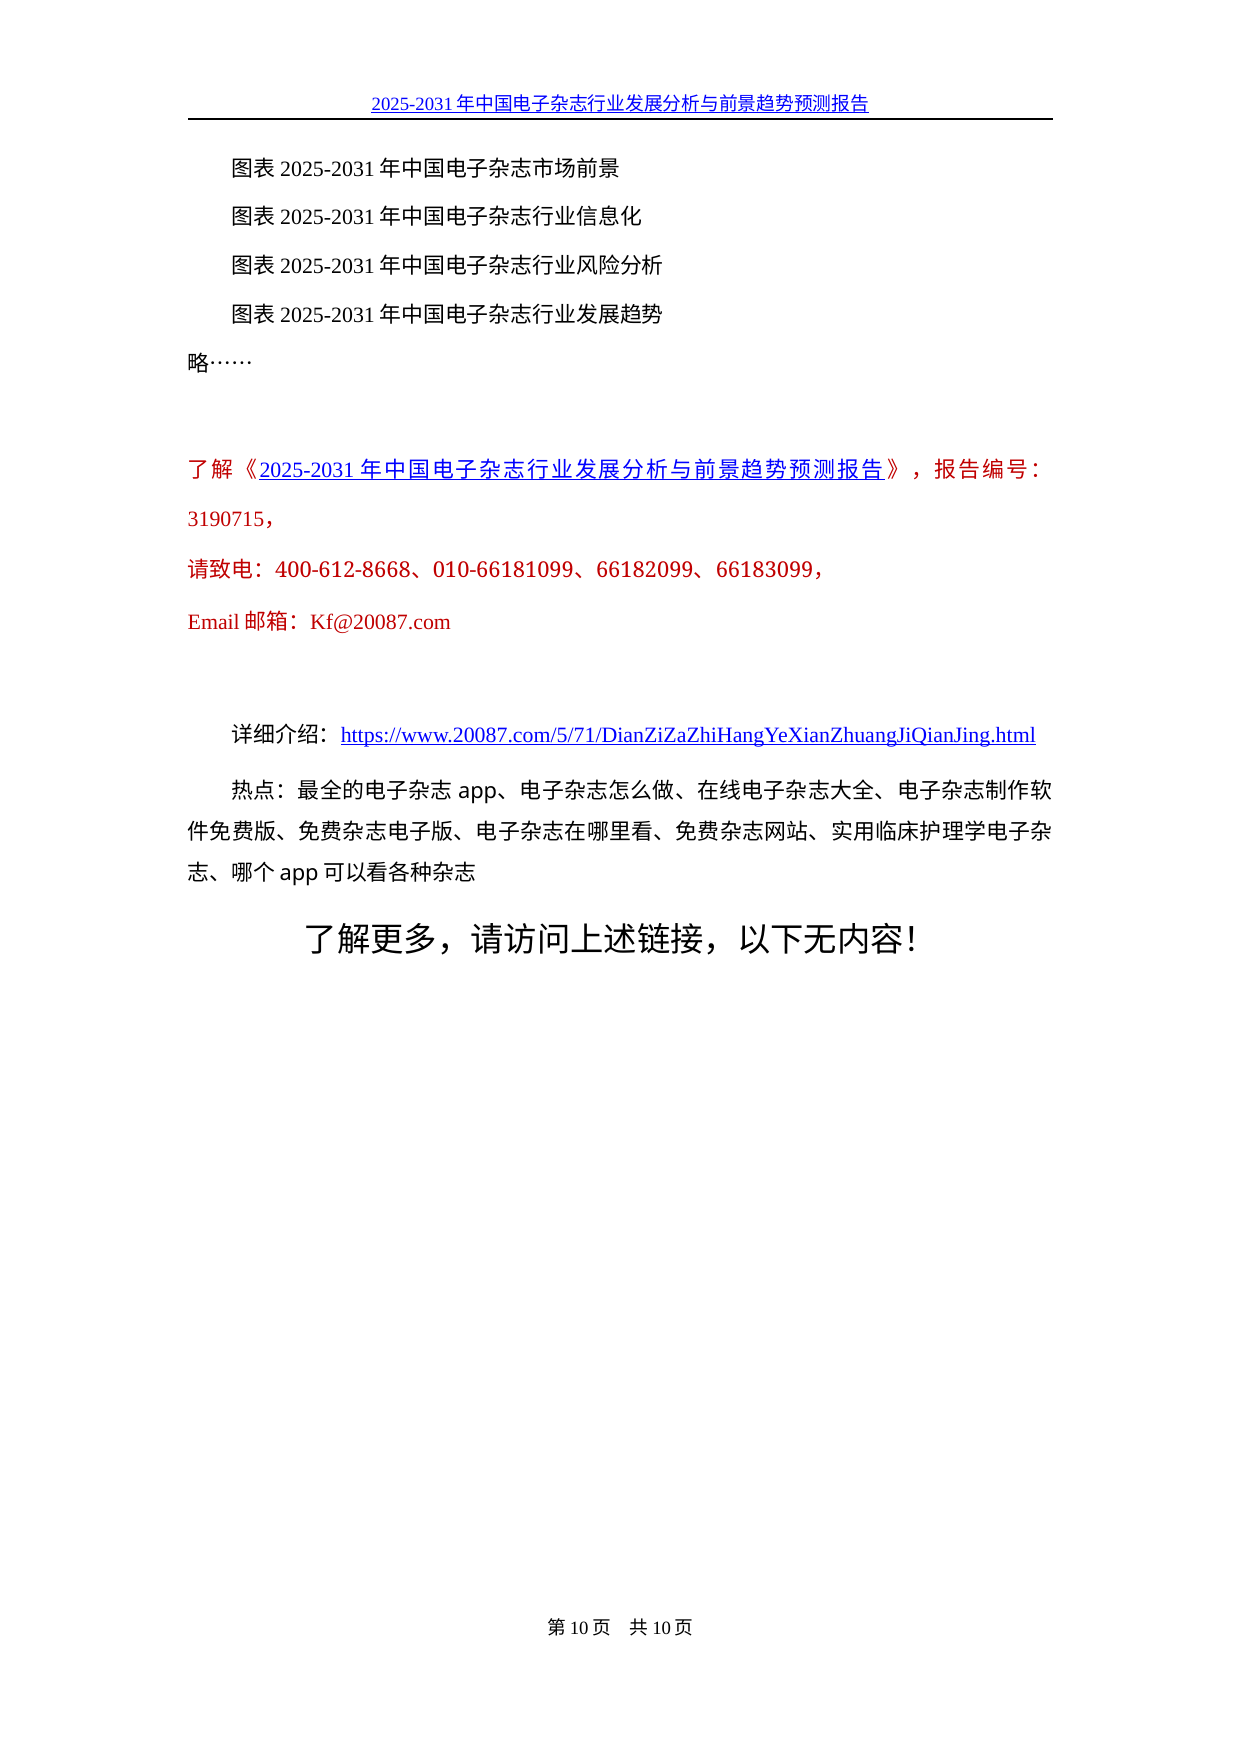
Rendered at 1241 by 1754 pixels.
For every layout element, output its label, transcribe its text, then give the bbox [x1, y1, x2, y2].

title 了解更多，请访问上述链接，以下无内容！ [187, 904, 1053, 969]
text 了解《2025-2031年中国电子杂志行业发展分析与前景趋势预测报告》，报告编号：3190715， [187, 452, 1053, 533]
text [187, 150, 1053, 378]
text 热点：最全的电子杂志app、电子杂志怎么做、在线电子杂志大全、电子杂志制作软件免费版、免费杂志电子版、电子杂志在哪里看、免费杂志网站、实用临床护理学电子杂志、哪个app可以看各种杂志 [187, 773, 1053, 887]
text 详细介绍：https://www.20087.com/5/71/DianZiZaZhiHangYeXianZhuangJiQianJing.html [187, 716, 1053, 749]
text 请致电：400-612-8668、010-66181099、66182099、66183099， [187, 552, 1053, 584]
text Email邮箱：Kf@20087.com [187, 603, 1053, 636]
